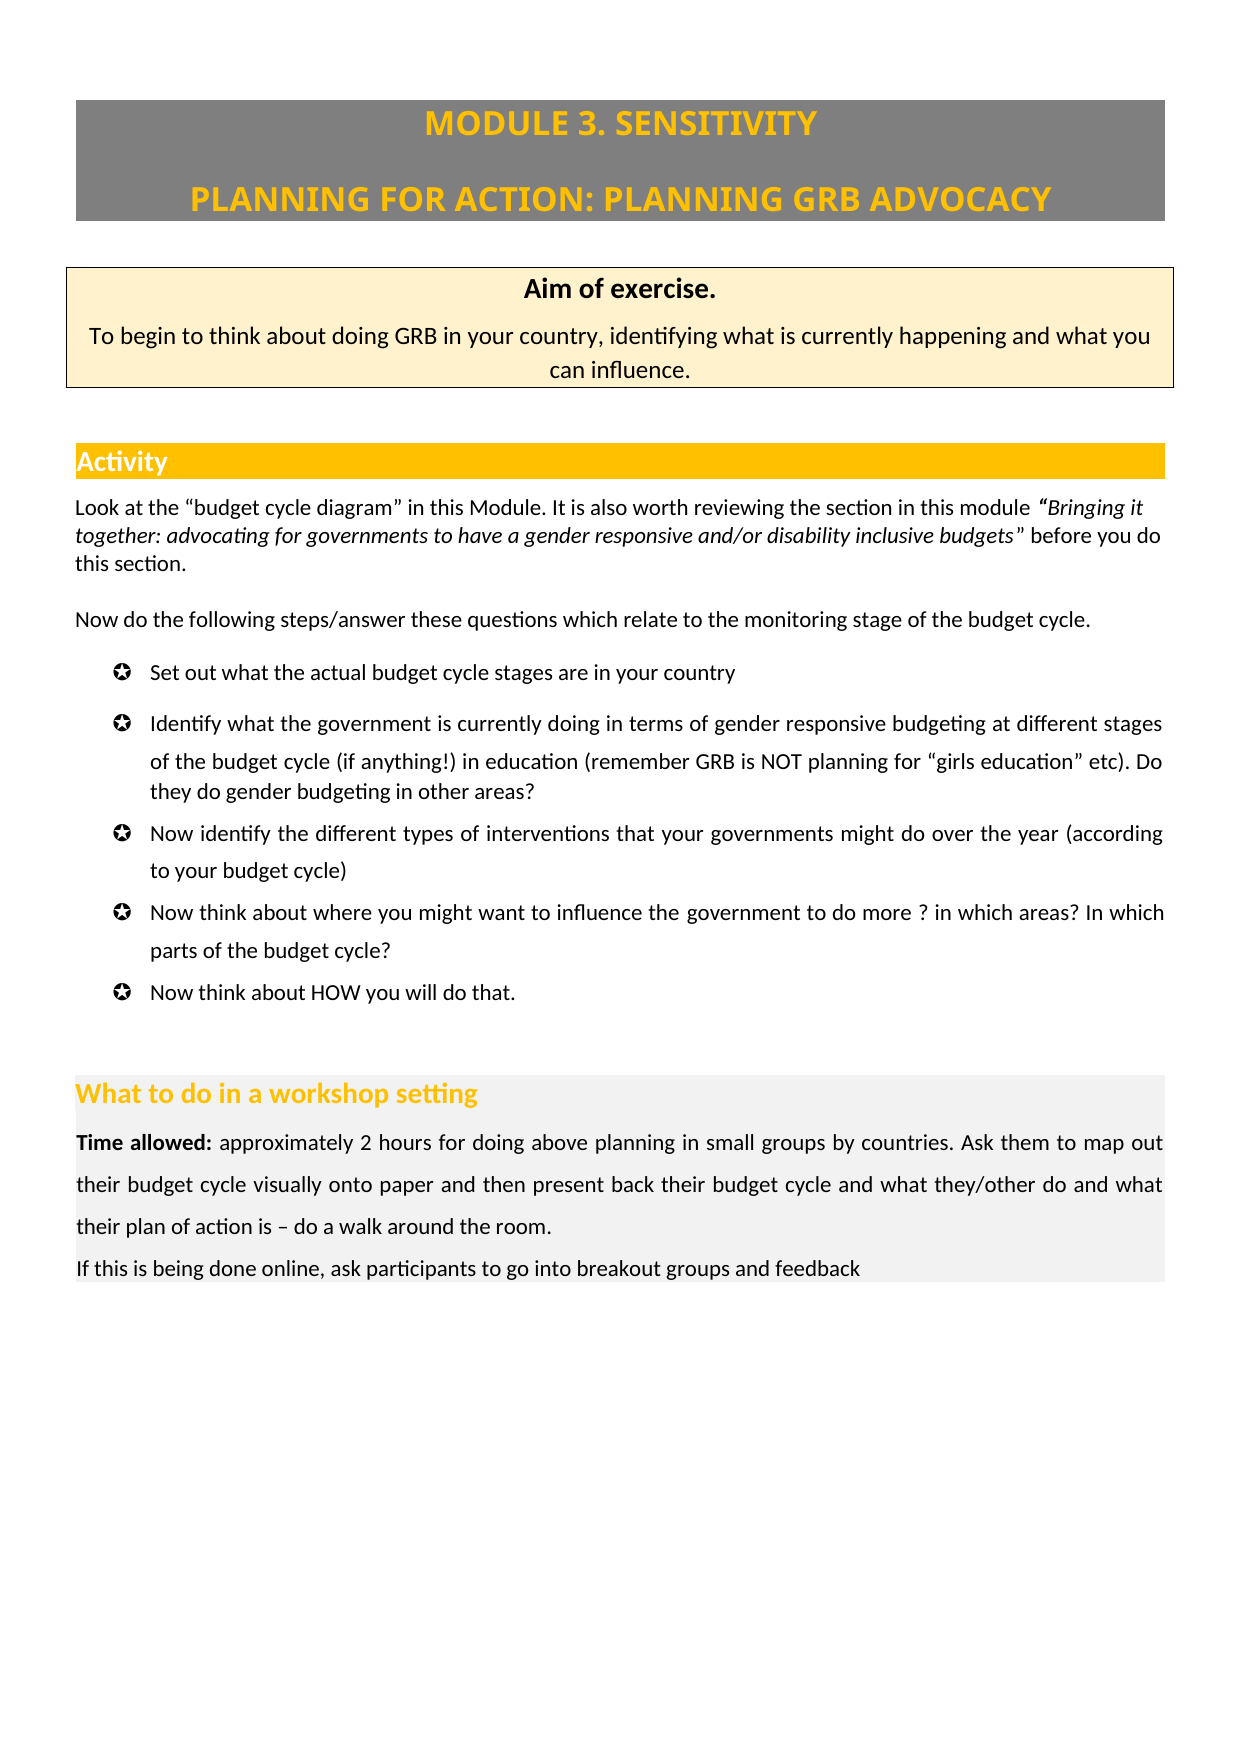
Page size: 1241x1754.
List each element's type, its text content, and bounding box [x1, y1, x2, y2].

text Now do the following steps/answer these questions which relate to the monitoring stage of the budget cycle. [75, 605, 1165, 633]
subtitle MODULE 3. SENSITIVITY [76, 100, 1165, 145]
list Now identify the different types of interventions that your governments might do over the year (according to your budget cycle) [112, 807, 1165, 884]
text Activity [76, 443, 1165, 479]
subtitle PLANNING FOR ACTION: PLANNING GRB ADVOCACY [76, 175, 1165, 221]
list Now think about where you might want to influence the government to do more ? in which areas? In which parts of the budget cycle? [112, 887, 1165, 964]
text To begin to think about doing GRB in your country, identifying what is currently happening and what you can influence. [67, 317, 1173, 387]
list Set out what the actual budget cycle stages are in your country [112, 647, 1165, 694]
text Time allowed: approximately 2 hours for doing above planning in small groups by countries. Ask them to map out their budget cycle visually onto paper and then present back their budget cycle and what they/other do and what their plan of action is – do a walk around the room. [76, 1128, 1165, 1240]
list Identify what the government is currently doing in terms of gender responsive budgeting at different stages of the budget cycle (if anything!) in education (remember GRB is NOT planning for “girls education” etc). Do they do gender budgeting in other areas? [112, 698, 1165, 805]
text Look at the “budget cycle diagram” in this Module. It is also worth reviewing the section in this module “Bringing it together: advocating for governments to have a gender responsive and/or disability inclusive budgets” before you do this section. [75, 493, 1165, 577]
text What to do in a workshop setting [75, 1075, 1165, 1111]
list Now think about HOW you will do that. [112, 966, 1165, 1013]
text Aim of exercise. [67, 268, 1173, 306]
text If this is being done online, ask participants to go into breakout groups and feedback [76, 1254, 1165, 1282]
